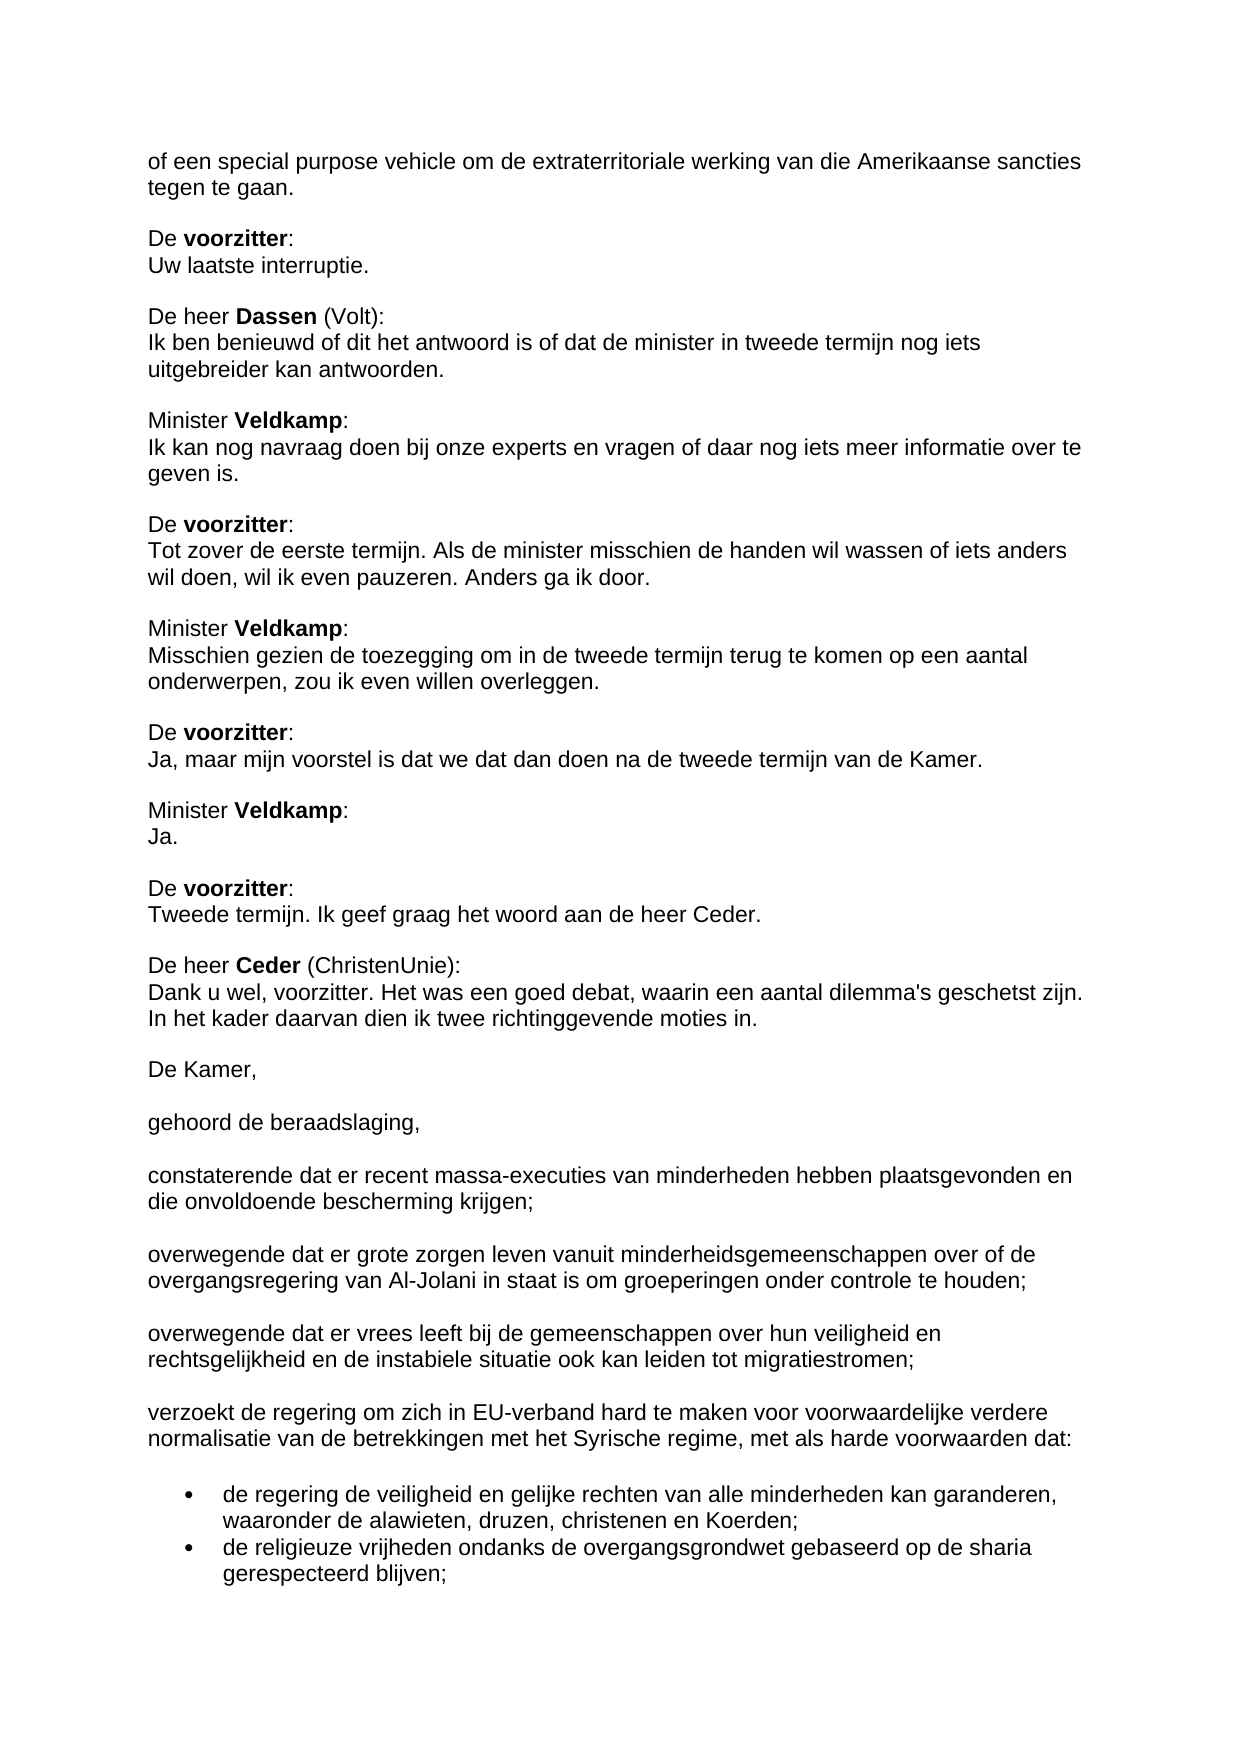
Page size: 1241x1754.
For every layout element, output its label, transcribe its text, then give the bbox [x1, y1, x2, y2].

text De voorzitter: Tot zover de eerste termijn. Als de minister misschien de handen wil wassen of iets anders wil doen, wil ik even pauzeren. Anders ga ik door. [148, 511, 1093, 590]
text De Kamer, gehoord de beraadslaging, constaterende dat er recent massa-executies van minderheden hebben plaatsgevonden en die onvoldoende bescherming krijgen; overwegende dat er grote zorgen leven vanuit minderheidsgemeenschappen over of de overgangsregering van Al-Jolani in staat is om groeperingen onder controle te houden; overwegende dat er vrees leeft bij de gemeenschappen over hun veiligheid en rechtsgelijkheid en de instabiele situatie ook kan leiden tot migratiestromen; verzoekt de regering om zich in EU-verband hard te maken voor voorwaardelijke verdere normalisatie van de betrekkingen met het Syrische regime, met als harde voorwaarden dat: [148, 1056, 1093, 1452]
list de regering de veiligheid en gelijke rechten van alle minderheden kan garanderen, waaronder de alawieten, druzen, christenen en Koerden; [185, 1481, 1093, 1534]
text De voorzitter: Uw laatste interruptie. [148, 225, 1093, 278]
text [148, 148, 1093, 200]
text Minister Veldkamp: Ik kan nog navraag doen bij onze experts en vragen of daar nog iets meer informatie over te geven is. [148, 407, 1093, 486]
text De heer Dassen (Volt): Ik ben benieuwd of dit het antwoord is of dat de minister in tweede termijn nog iets uitgebreider kan antwoorden. [148, 303, 1093, 382]
text De heer Ceder (ChristenUnie): Dank u wel, voorzitter. Het was een goed debat, waarin een aantal dilemma's geschetst zijn. In het kader daarvan dien ik twee richtinggevende moties in. [148, 952, 1093, 1031]
text De voorzitter: Ja, maar mijn voorstel is dat we dat dan doen na de tweede termijn van de Kamer. [148, 719, 1093, 772]
text Minister Veldkamp: Ja. [148, 797, 1093, 850]
text De voorzitter: Tweede termijn. Ik geef graag het woord aan de heer Ceder. [148, 875, 1093, 927]
text Minister Veldkamp: Misschien gezien de toezegging om in de tweede termijn terug te komen op een aantal onderwerpen, zou ik even willen overleggen. [148, 615, 1093, 694]
list de religieuze vrijheden ondanks de overgangsgrondwet gebaseerd op de sharia gerespecteerd blijven; [185, 1534, 1093, 1586]
